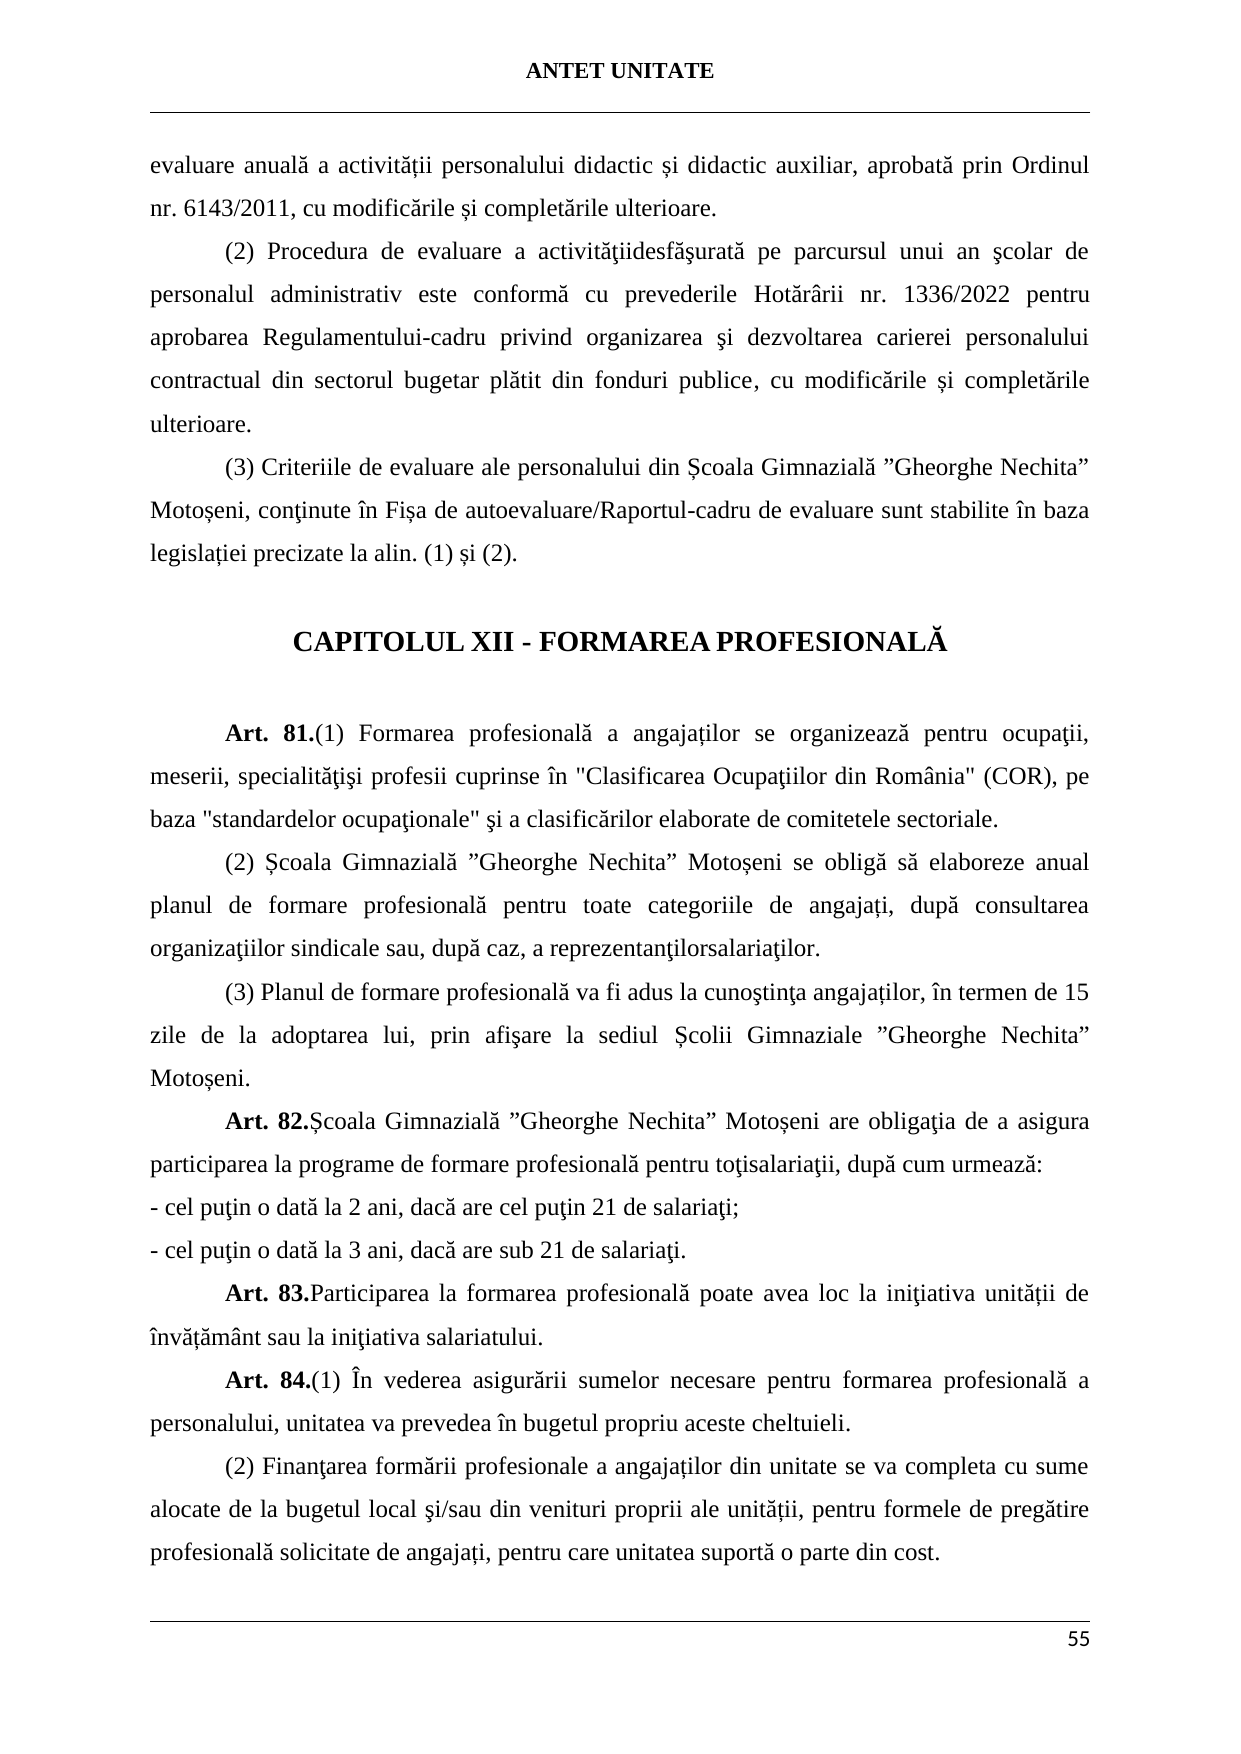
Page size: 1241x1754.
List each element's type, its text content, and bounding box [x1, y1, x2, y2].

text Art. 84.(1) În vederea asigurării sumelor necesare pentru formarea profesională a personalului, unitatea va prevedea în bugetul propriu aceste cheltuieli. [150, 1365, 1090, 1437]
text - cel puţin o dată la 2 ani, dacă are cel puţin 21 de salariaţi; [150, 1192, 1090, 1221]
text (3) Criteriile de evaluare ale personalului din Școala Gimnazială ”Gheorghe Nechita” Motoșeni, conţinute în Fișa de autoevaluare/Raportul-cadru de evaluare sunt stabilite în baza legislației precizate la alin. (1) și (2). [150, 452, 1090, 567]
text Art. 81.(1) Formarea profesională a angajaților se organizează pentru ocupaţii, meserii, specialităţişi profesii cuprinse în "Clasificarea Ocupaţiilor din România" (COR), pe baza "standardelor ocupaţionale" şi a clasificărilor elaborate de comitetele sectoriale. [150, 718, 1090, 833]
text - cel puţin o dată la 3 ani, dacă are sub 21 de salariaţi. [150, 1235, 1090, 1264]
subtitle CAPITOLUL XII - FORMAREA PROFESIONALĂ [150, 624, 1090, 658]
text Art. 82.Școala Gimnazială ”Gheorghe Nechita” Motoșeni are obligaţia de a asigura participarea la programe de formare profesională pentru toţisalariaţii, după cum urmează: [150, 1106, 1090, 1178]
text Art. 83.Participarea la formarea profesională poate avea loc la iniţiativa unității de învățământ sau la iniţiativa salariatului. [150, 1278, 1090, 1350]
text (2) Școala Gimnazială ”Gheorghe Nechita” Motoșeni se obligă să elaboreze anual planul de formare profesională pentru toate categoriile de angajați, după consultarea organizaţiilor sindicale sau, după caz, a reprezentanţilorsalariaţilor. [150, 847, 1090, 962]
text (2) Finanţarea formării profesionale a angajaților din unitate se va completa cu sume alocate de la bugetul local şi/sau din venituri proprii ale unității, pentru formele de pregătire profesională solicitate de angajați, pentru care unitatea suportă o parte din cost. [150, 1451, 1090, 1566]
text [150, 150, 1090, 222]
text (3) Planul de formare profesională va fi adus la cunoştinţa angajaților, în termen de 15 zile de la adoptarea lui, prin afişare la sediul Școlii Gimnaziale ”Gheorghe Nechita” Motoșeni. [150, 977, 1090, 1092]
text (2) Procedura de evaluare a activităţiidesfăşurată pe parcursul unui an şcolar de personalul administrativ este conformă cu prevederile Hotărârii nr. 1336/2022 pentru aprobarea Regulamentului-cadru privind organizarea şi dezvoltarea carierei personalului contractual din sectorul bugetar plătit din fonduri publice, cu modificările și completările ulterioare. [150, 236, 1090, 437]
